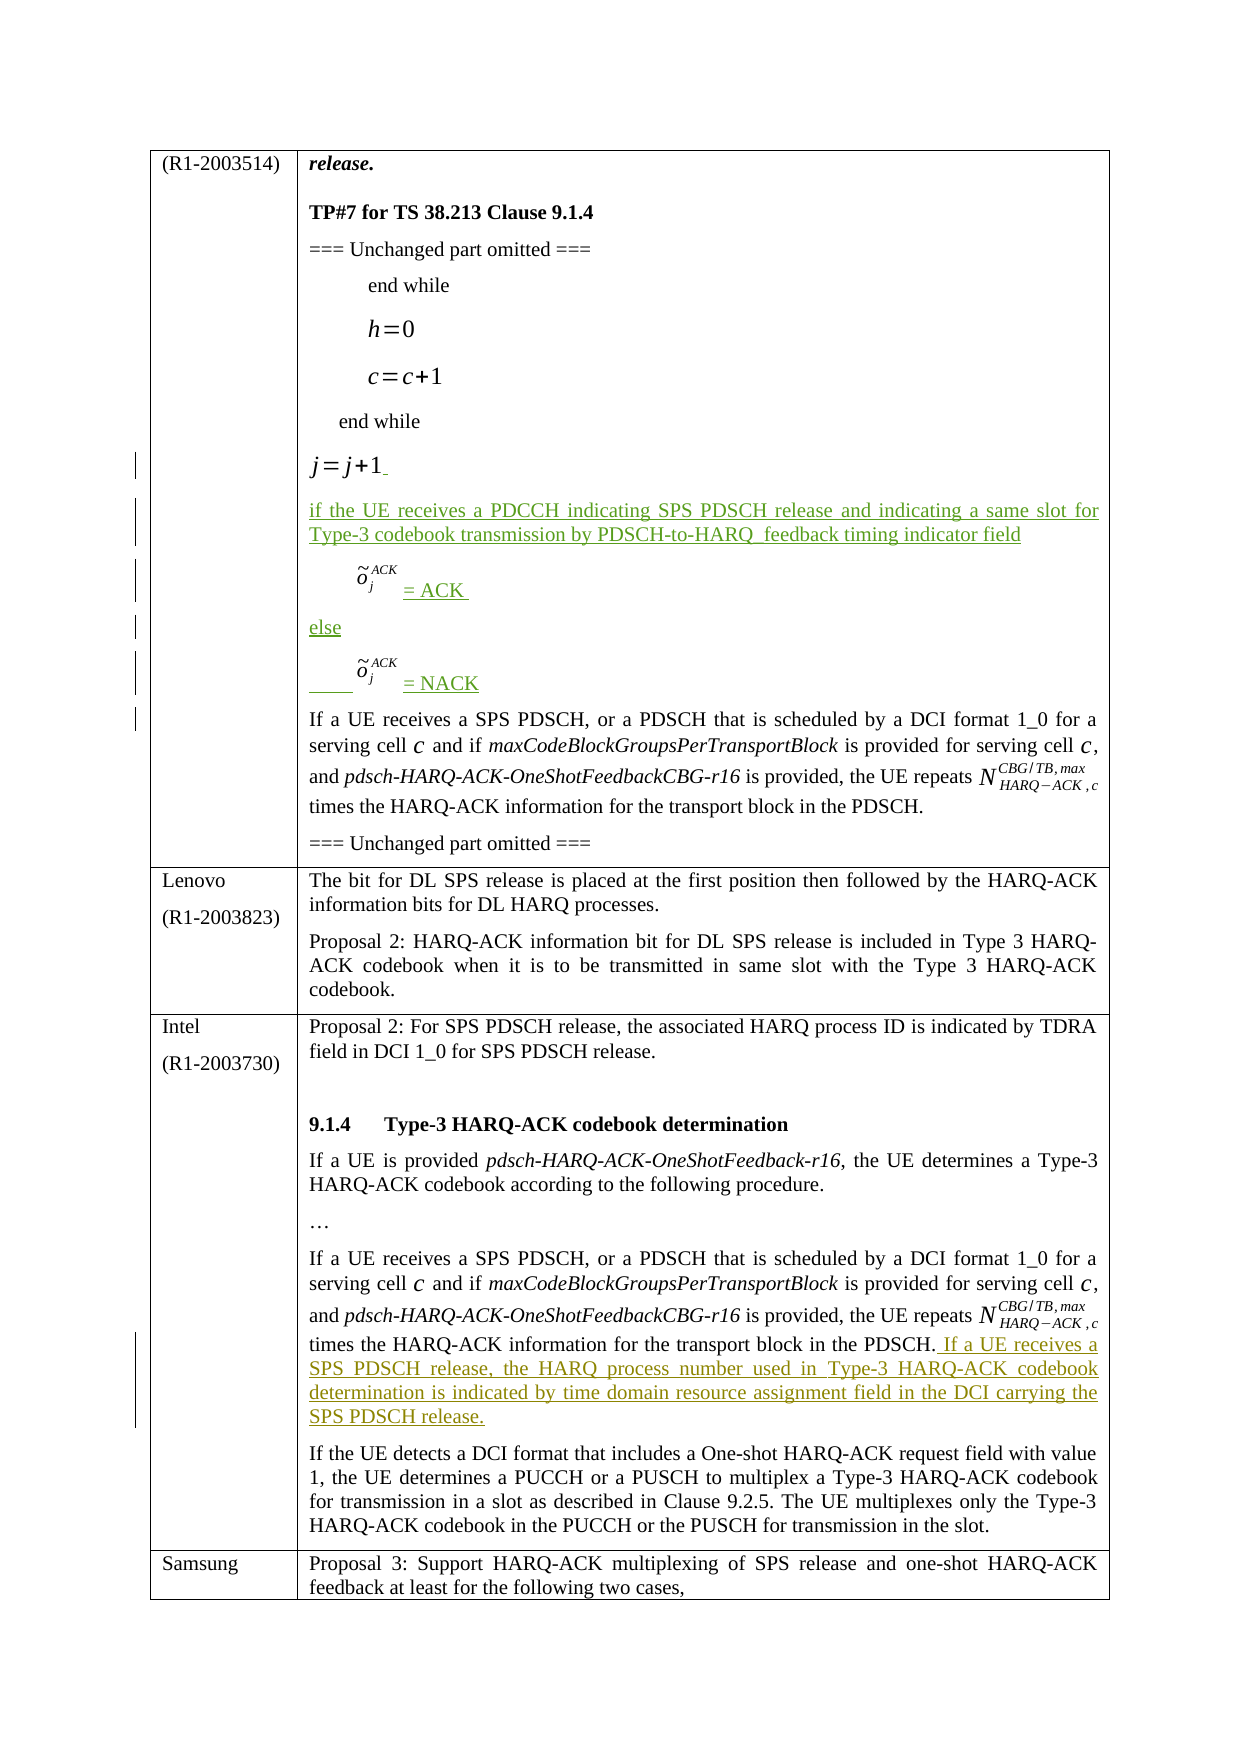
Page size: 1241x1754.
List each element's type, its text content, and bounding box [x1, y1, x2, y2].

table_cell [298, 151, 1109, 867]
table_cell Lenovo (R1-2003823) [151, 868, 297, 1013]
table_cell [298, 1551, 1109, 1599]
table_cell The bit for DL SPS release is placed at the first position then followed by the HARQ-ACK information bits for DL HARQ processes. Proposal 2: HARQ-ACK information bit for DL SPS release is included in Type 3 HARQ-ACK codebook when it is to be transmitted in same slot with the Type 3 HARQ-ACK codebook. [298, 868, 1109, 1013]
table_cell Proposal 2: For SPS PDSCH release, the associated HARQ process ID is indicated by TDRA field in DCI 1_0 for SPS PDSCH release. 9.1.4 Type-3 HARQ-ACK codebook determination If a UE is provided pdsch-HARQ-ACK-OneShotFeedback-r16, the UE determines a Type-3 HARQ-ACK codebook according to the following procedure. … If a UE receives a SPS PDSCH, or a PDSCH that is scheduled by a DCI format 1_0 for a serving cell and if maxCodeBlockGroupsPerTransportBlock is provided for serving cell , and pdsch-HARQ-ACK-OneShotFeedbackCBG-r16 is provided, the UE repeats times the HARQ-ACK information for the transport block in the PDSCH. If the UE detects a DCI format that includes a One-shot HARQ-ACK request field with value 1, the UE determines a PUCCH or a PUSCH to multiplex a Type-3 HARQ-ACK codebook for transmission in a slot as described in Clause 9.2.5. The UE multiplexes only the Type-3 HARQ-ACK codebook in the PUCCH or the PUSCH for transmission in the slot. [298, 1015, 1109, 1549]
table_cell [151, 1551, 297, 1599]
table_cell Huawei (R1-2003514) [151, 151, 297, 867]
table_cell Intel (R1-2003730) [151, 1015, 297, 1549]
